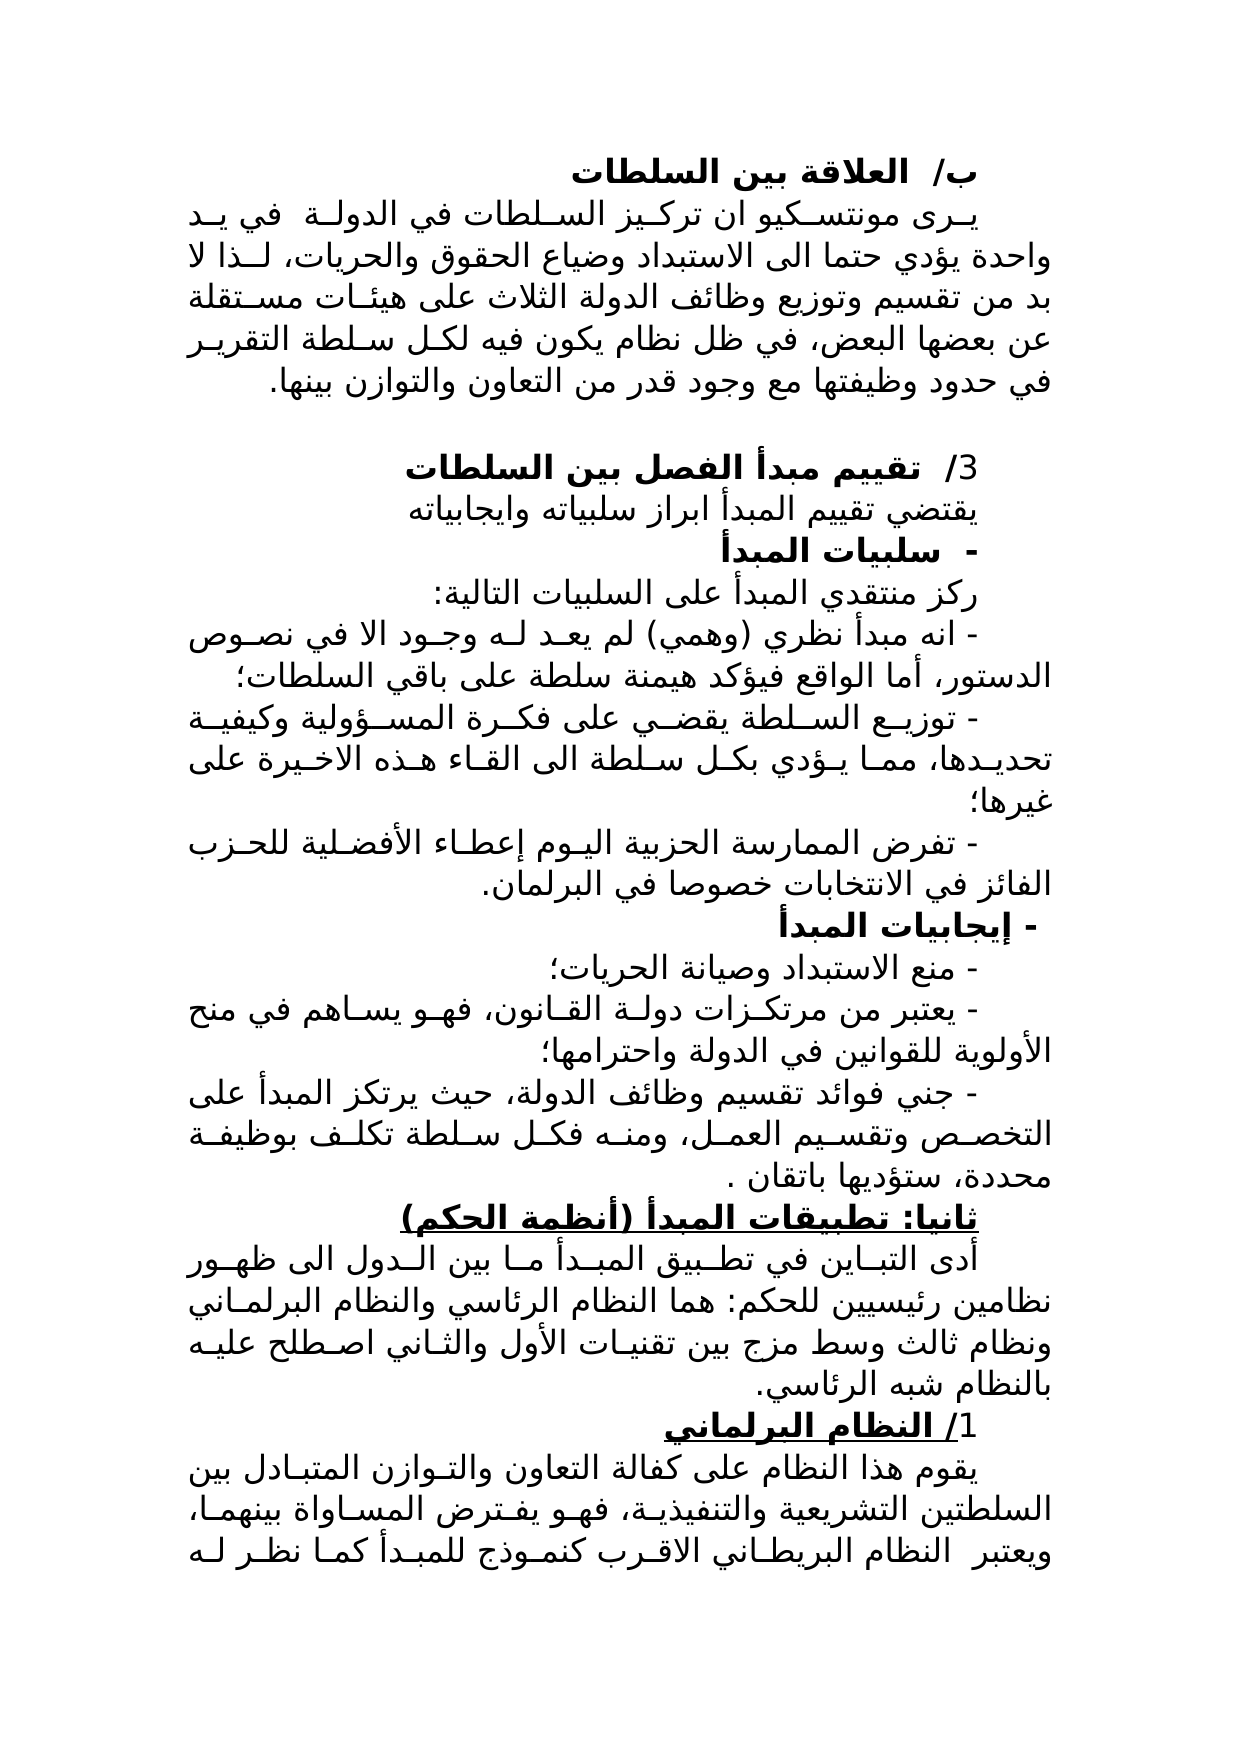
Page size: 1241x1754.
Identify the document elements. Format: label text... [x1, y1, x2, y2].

text ب/ العلاقة بين السلطات [187, 150, 1053, 192]
text أدى التباين في تطبيق المبدأ ما بين الدول الى ظهور نظامين رئيسيين للحكم: هما النظام الرئاسي والنظام البرلماني ونظام ثالث وسط مزج بين تقنيات الأول والثاني اصطلح عليه بالنظام شبه الرئاسي. [187, 1237, 1053, 1404]
text 1/ النظام البرلماني [187, 1404, 1053, 1445]
text - انه مبدأ نظري (وهمي) لم يعد له وجود الا في نصوص الدستور، أما الواقع فيؤكد هيمنة سلطة على باقي السلطات؛ [187, 612, 1053, 695]
text ركز منتقدي المبدأ على السلبيات التالية: [187, 570, 1053, 612]
text - تفرض الممارسة الحزبية اليوم إعطاء الأفضلية للحزب الفائز في الانتخابات خصوصا في البرلمان. [187, 820, 1053, 904]
text يرى مونتسكيو ان تركيز السلطات في الدولة في يد واحدة يؤدي حتما الى الاستبداد وضياع الحقوق والحريات، لذا لا بد من تقسيم وتوزيع وظائف الدولة الثلاث على هيئات مستقلة عن بعضها البعض، في ظل نظام يكون فيه لكل سلطة التقرير في حدود وظيفتها مع وجود قدر من التعاون والتوازن بينها. [187, 192, 1053, 400]
text - سلبيات المبدأ [187, 529, 1053, 570]
text ثانيا: تطبيقات المبدأ (أنظمة الحكم) [187, 1195, 1053, 1237]
text - منع الاستبداد وصيانة الحريات؛ [187, 945, 1053, 987]
text 3/ تقييم مبدأ الفصل بين السلطات [187, 445, 1053, 487]
text - توزيع السلطة يقضي على فكرة المسؤولية وكيفية تحديدها، مما يؤدي بكل سلطة الى القاء هذه الاخيرة على غيرها؛ [187, 695, 1053, 820]
text - إيجابيات المبدأ [187, 904, 1053, 945]
text - جني فوائد تقسيم وظائف الدولة، حيث يرتكز المبدأ على التخصص وتقسيم العمل، ومنه فكل سلطة تكلف بوظيفة محددة، ستؤديها باتقان . [187, 1070, 1053, 1195]
text يقتضي تقييم المبدأ ابراز سلبياته وايجابياته [187, 487, 1053, 529]
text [187, 1445, 1053, 1570]
text - يعتبر من مرتكزات دولة القانون، فهو يساهم في منح الأولوية للقوانين في الدولة واحترامها؛ [187, 987, 1053, 1070]
